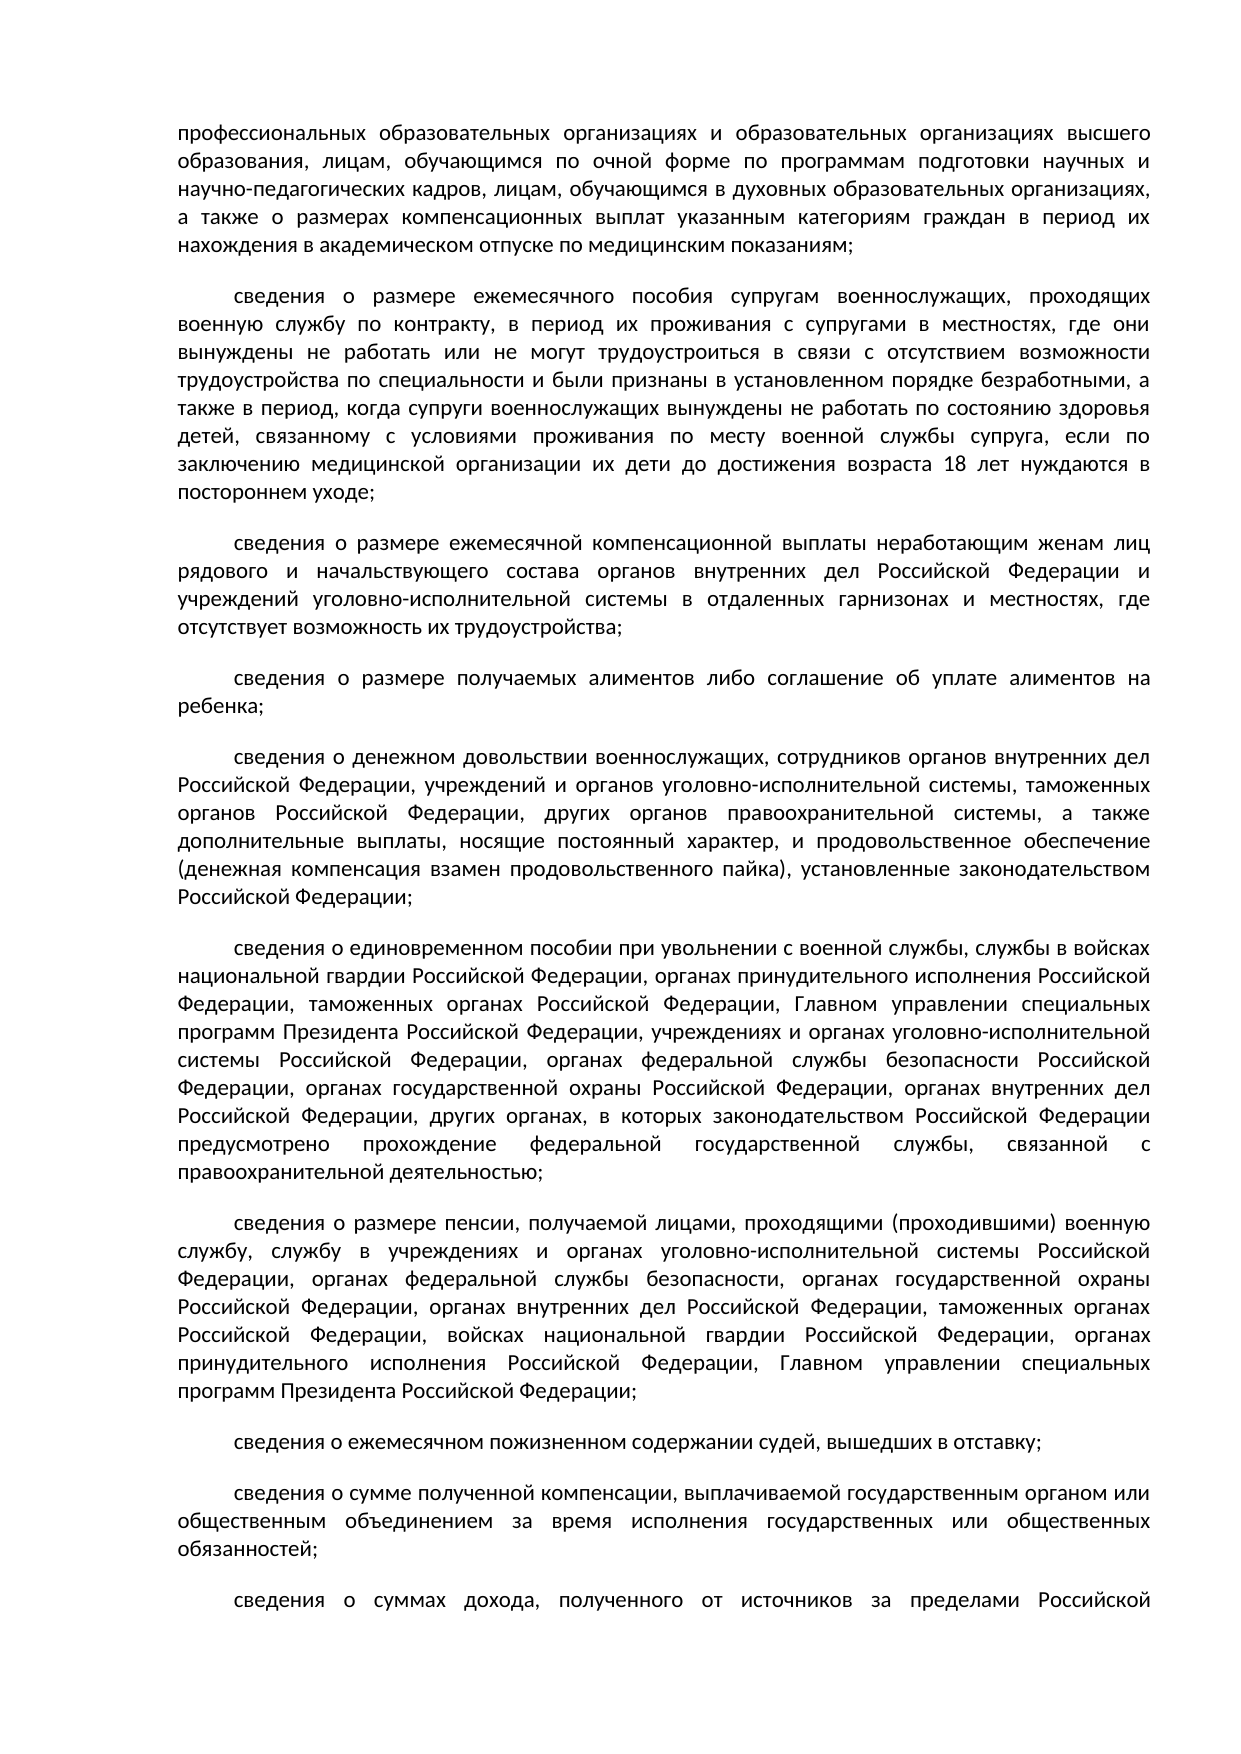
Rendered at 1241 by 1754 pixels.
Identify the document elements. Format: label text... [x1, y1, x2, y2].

text сведения о размере получаемых алиментов либо соглашение об уплате алиментов на ребенка; [177, 663, 1152, 719]
text сведения о ежемесячном пожизненном содержании судей, вышедших в отставку; [177, 1427, 1152, 1455]
text сведения о денежном довольствии военнослужащих, сотрудников органов внутренних дел Российской Федерации, учреждений и органов уголовно-исполнительной системы, таможенных органов Российской Федерации, других органов правоохранительной системы, а также дополнительные выплаты, носящие постоянный характер, и продовольственное обеспечение (денежная компенсация взамен продовольственного пайка), установленные законодательством Российской Федерации; [177, 742, 1152, 910]
text сведения о единовременном пособии при увольнении с военной службы, службы в войсках национальной гвардии Российской Федерации, органах принудительного исполнения Российской Федерации, таможенных органах Российской Федерации, Главном управлении специальных программ Президента Российской Федерации, учреждениях и органах уголовно-исполнительной системы Российской Федерации, органах федеральной службы безопасности Российской Федерации, органах государственной охраны Российской Федерации, органах внутренних дел Российской Федерации, других органах, в которых законодательством Российской Федерации предусмотрено прохождение федеральной государственной службы, связанной с правоохранительной деятельностью; [177, 933, 1152, 1185]
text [177, 118, 1152, 258]
text сведения о размере пенсии, получаемой лицами, проходящими (проходившими) военную службу, службу в учреждениях и органах уголовно-исполнительной системы Российской Федерации, органах федеральной службы безопасности, органах государственной охраны Российской Федерации, органах внутренних дел Российской Федерации, таможенных органах Российской Федерации, войсках национальной гвардии Российской Федерации, органах принудительного исполнения Российской Федерации, Главном управлении специальных программ Президента Российской Федерации; [177, 1208, 1152, 1404]
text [177, 1585, 1152, 1613]
text сведения о размере ежемесячного пособия супругам военнослужащих, проходящих военную службу по контракту, в период их проживания с супругами в местностях, где они вынуждены не работать или не могут трудоустроиться в связи с отсутствием возможности трудоустройства по специальности и были признаны в установленном порядке безработными, а также в период, когда супруги военнослужащих вынуждены не работать по состоянию здоровья детей, связанному с условиями проживания по месту военной службы супруга, если по заключению медицинской организации их дети до достижения возраста 18 лет нуждаются в постороннем уходе; [177, 281, 1152, 505]
text сведения о сумме полученной компенсации, выплачиваемой государственным органом или общественным объединением за время исполнения государственных или общественных обязанностей; [177, 1478, 1152, 1562]
text сведения о размере ежемесячной компенсационной выплаты неработающим женам лиц рядового и начальствующего состава органов внутренних дел Российской Федерации и учреждений уголовно-исполнительной системы в отдаленных гарнизонах и местностях, где отсутствует возможность их трудоустройства; [177, 528, 1152, 640]
